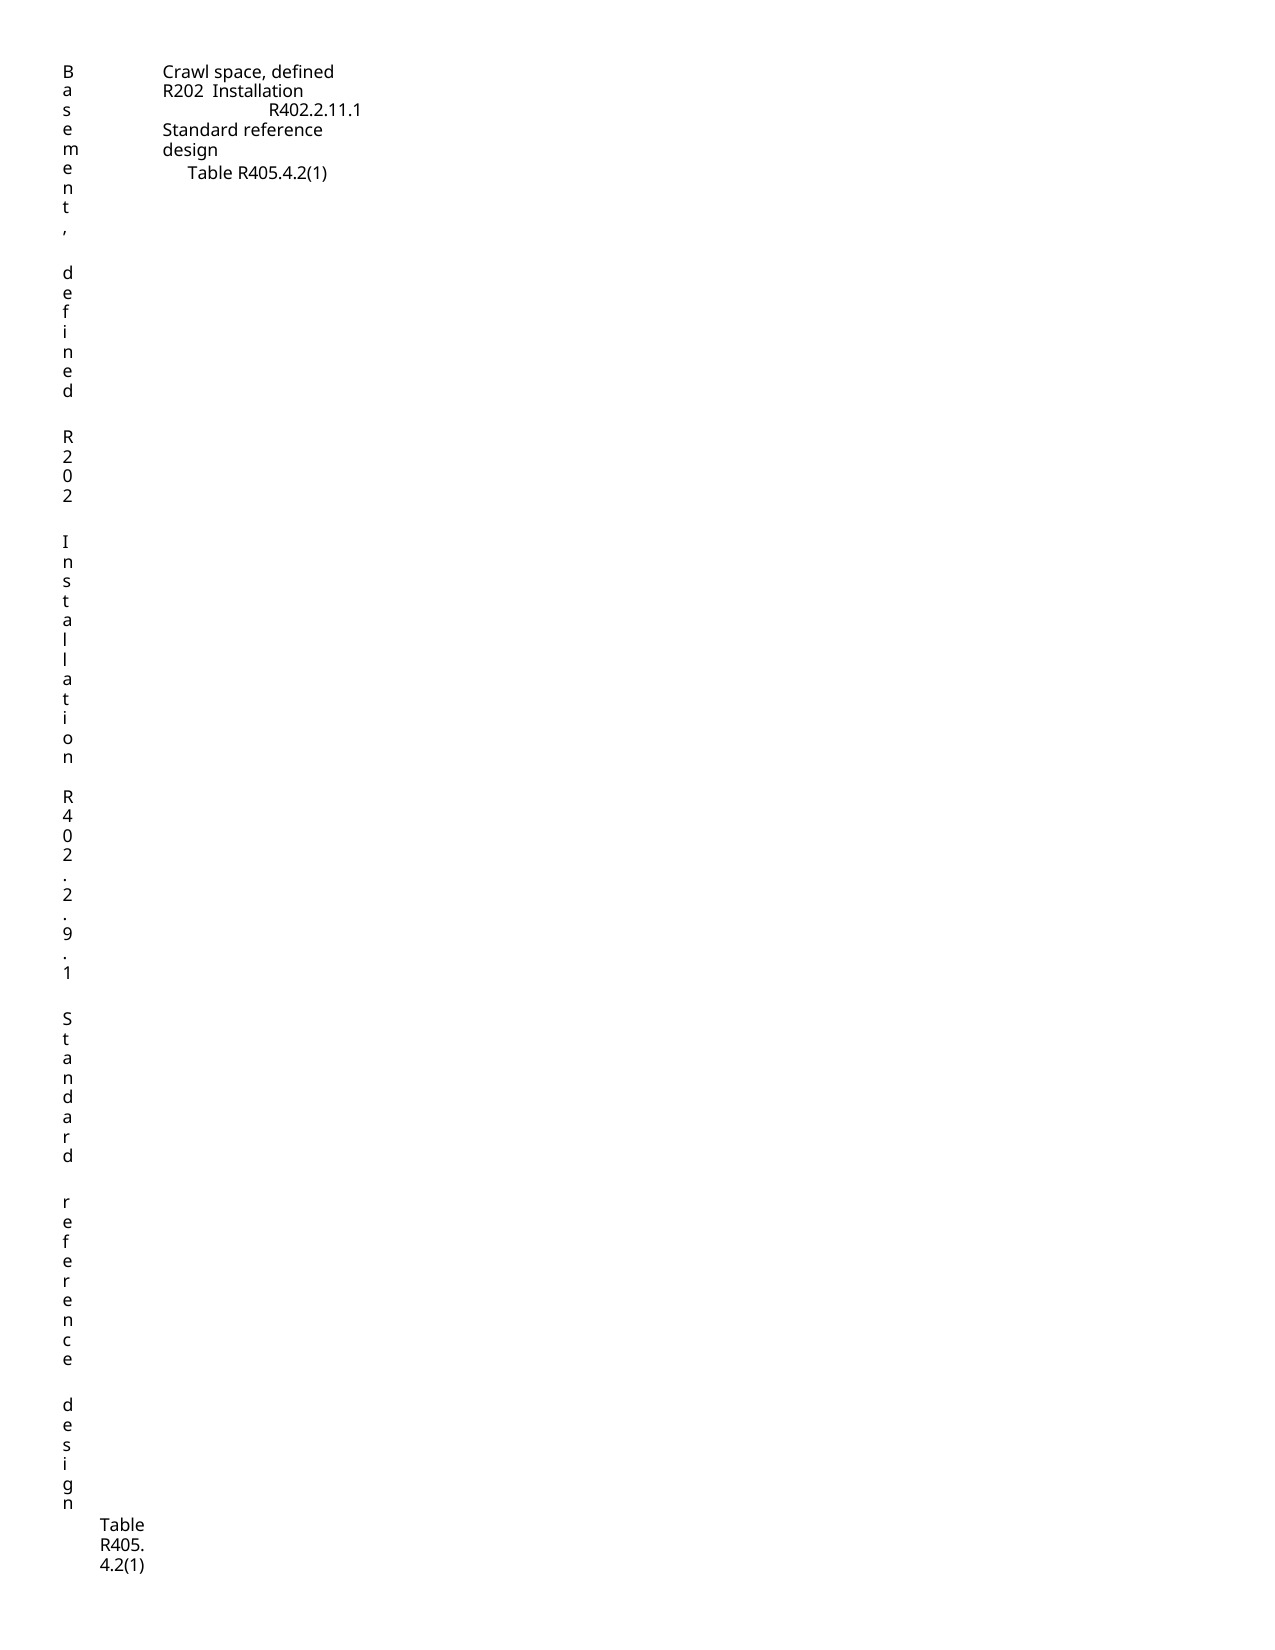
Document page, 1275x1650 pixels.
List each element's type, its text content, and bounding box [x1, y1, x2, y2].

text Table R405.4.2(1) [187, 162, 1212, 184]
text Crawl space, defined R202 Installation R402.2.11.1 Standard reference design [162, 62, 371, 162]
text Table R405.4.2(1) [99, 1515, 146, 1576]
